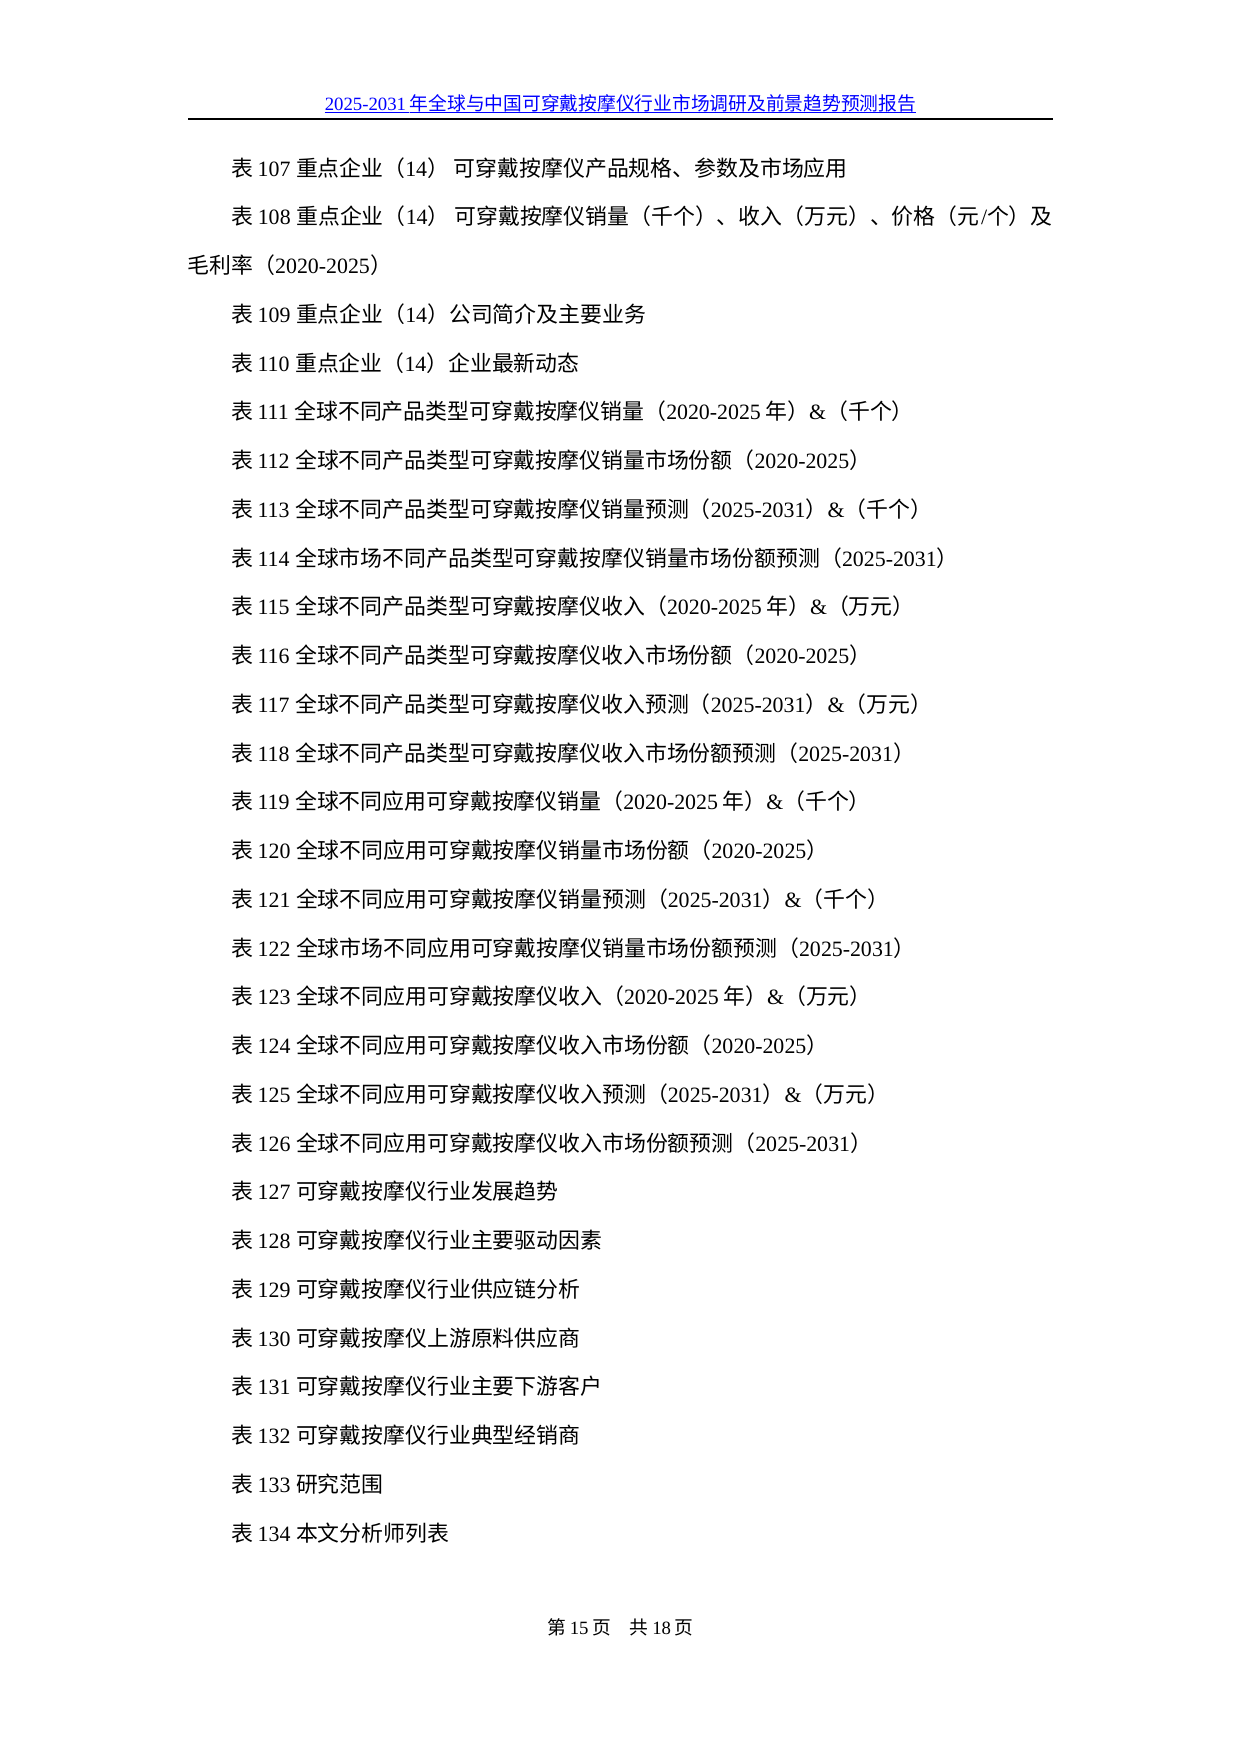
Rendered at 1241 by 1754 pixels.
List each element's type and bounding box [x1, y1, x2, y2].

text [187, 150, 1053, 1548]
